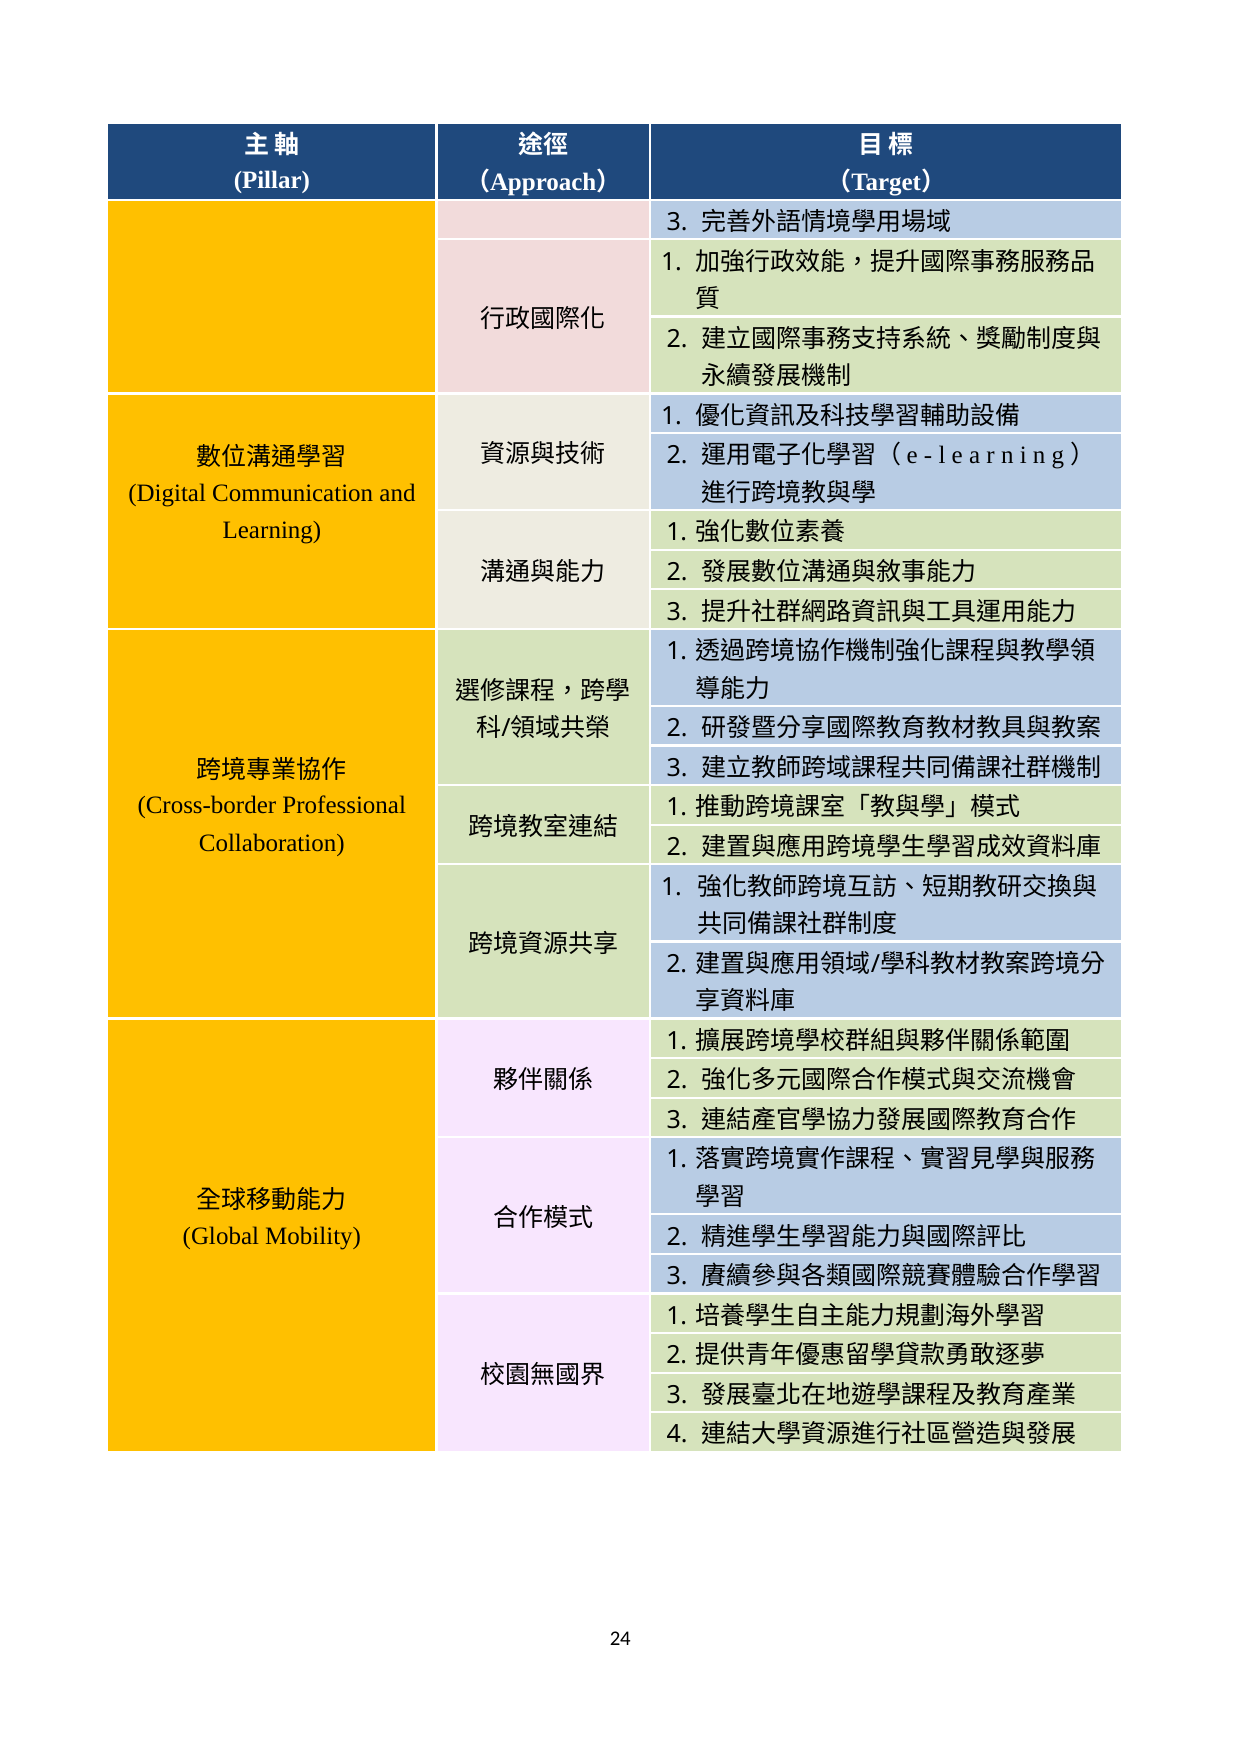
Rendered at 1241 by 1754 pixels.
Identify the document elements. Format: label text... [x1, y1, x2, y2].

table_cell 推動跨境課室「教與學」模式 [651, 786, 1121, 824]
table_cell 加強行政效能，提升國際事務服務品質 [651, 240, 1121, 315]
table_cell 發展數位溝通與敘事能力 [651, 551, 1121, 588]
table_cell 溝通與能力 [438, 511, 649, 628]
table_cell 賡續參與各類國際競賽體驗合作學習 [651, 1255, 1121, 1292]
table_cell 跨境專業協作 (Cross-border Professional Collaboration) [108, 630, 435, 1017]
table_cell 擴展跨境學校群組與夥伴關係範圍 [651, 1020, 1121, 1057]
table_cell 提供青年優惠留學貸款勇敢逐夢 [651, 1334, 1121, 1372]
table_cell 數位溝通學習 (Digital Communication and Learning) [108, 395, 435, 628]
table_cell 發展臺北在地遊學課程及教育產業 [651, 1374, 1121, 1411]
table_cell 強化多元國際合作模式與交流機會 [651, 1059, 1121, 1097]
table_cell 培養學生自主能力規劃海外學習 [651, 1295, 1121, 1332]
table_header 目 標 （Target） [651, 124, 1121, 199]
table_cell 夥伴關係 [438, 1020, 649, 1136]
table_cell 跨境資源共享 [438, 865, 649, 1017]
table_cell 研發暨分享國際教育教材教具與教案 [651, 707, 1121, 744]
table_cell 建置與應用領域/學科教材教案跨境分享資料庫 [651, 943, 1121, 1017]
table_cell 連結大學資源進行社區營造與發展 [651, 1413, 1121, 1451]
table_header 途徑 （Approach） [438, 124, 649, 199]
table_cell 運用電子化學習（ e - l e a r n i n g ）進行跨境教與學 [651, 434, 1121, 509]
table_cell 建置與應用跨境學生學習成效資料庫 [651, 826, 1121, 863]
table_header 主 軸 (Pillar) [108, 124, 435, 199]
table_cell 校園無國界 [438, 1295, 649, 1451]
table_cell 行政國際化 [438, 240, 649, 392]
table_cell 資源與技術 [438, 395, 649, 509]
table_cell 落實跨境實作課程、實習見學與服務學習 [651, 1138, 1121, 1213]
table_cell 透過跨境協作機制強化課程與教學領導能力 [651, 630, 1121, 705]
table_cell 強化數位素養 [651, 511, 1121, 549]
table_cell 選修課程，跨學科/領域共榮 [438, 630, 649, 784]
table_cell 完善外語情境學用場域 [651, 201, 1121, 238]
table_cell 全球移動能力 (Global Mobility) [108, 1020, 435, 1451]
table_cell 提升社群網路資訊與工具運用能力 [651, 590, 1121, 628]
table_cell 建立教師跨域課程共同備課社群機制 [651, 747, 1121, 784]
table_cell 連結產官學協力發展國際教育合作 [651, 1099, 1121, 1136]
table_cell 精進學生學習能力與國際評比 [651, 1215, 1121, 1253]
table_cell 合作模式 [438, 1138, 649, 1292]
table_cell 優化資訊及科技學習輔助設備 [651, 395, 1121, 432]
table_cell 強化教師跨境互訪、短期教研交換與共同備課社群制度 [651, 865, 1121, 940]
table_cell 建立國際事務支持系統、獎勵制度與永續發展機制 [651, 318, 1121, 392]
table_cell 跨境教室連結 [438, 786, 649, 863]
